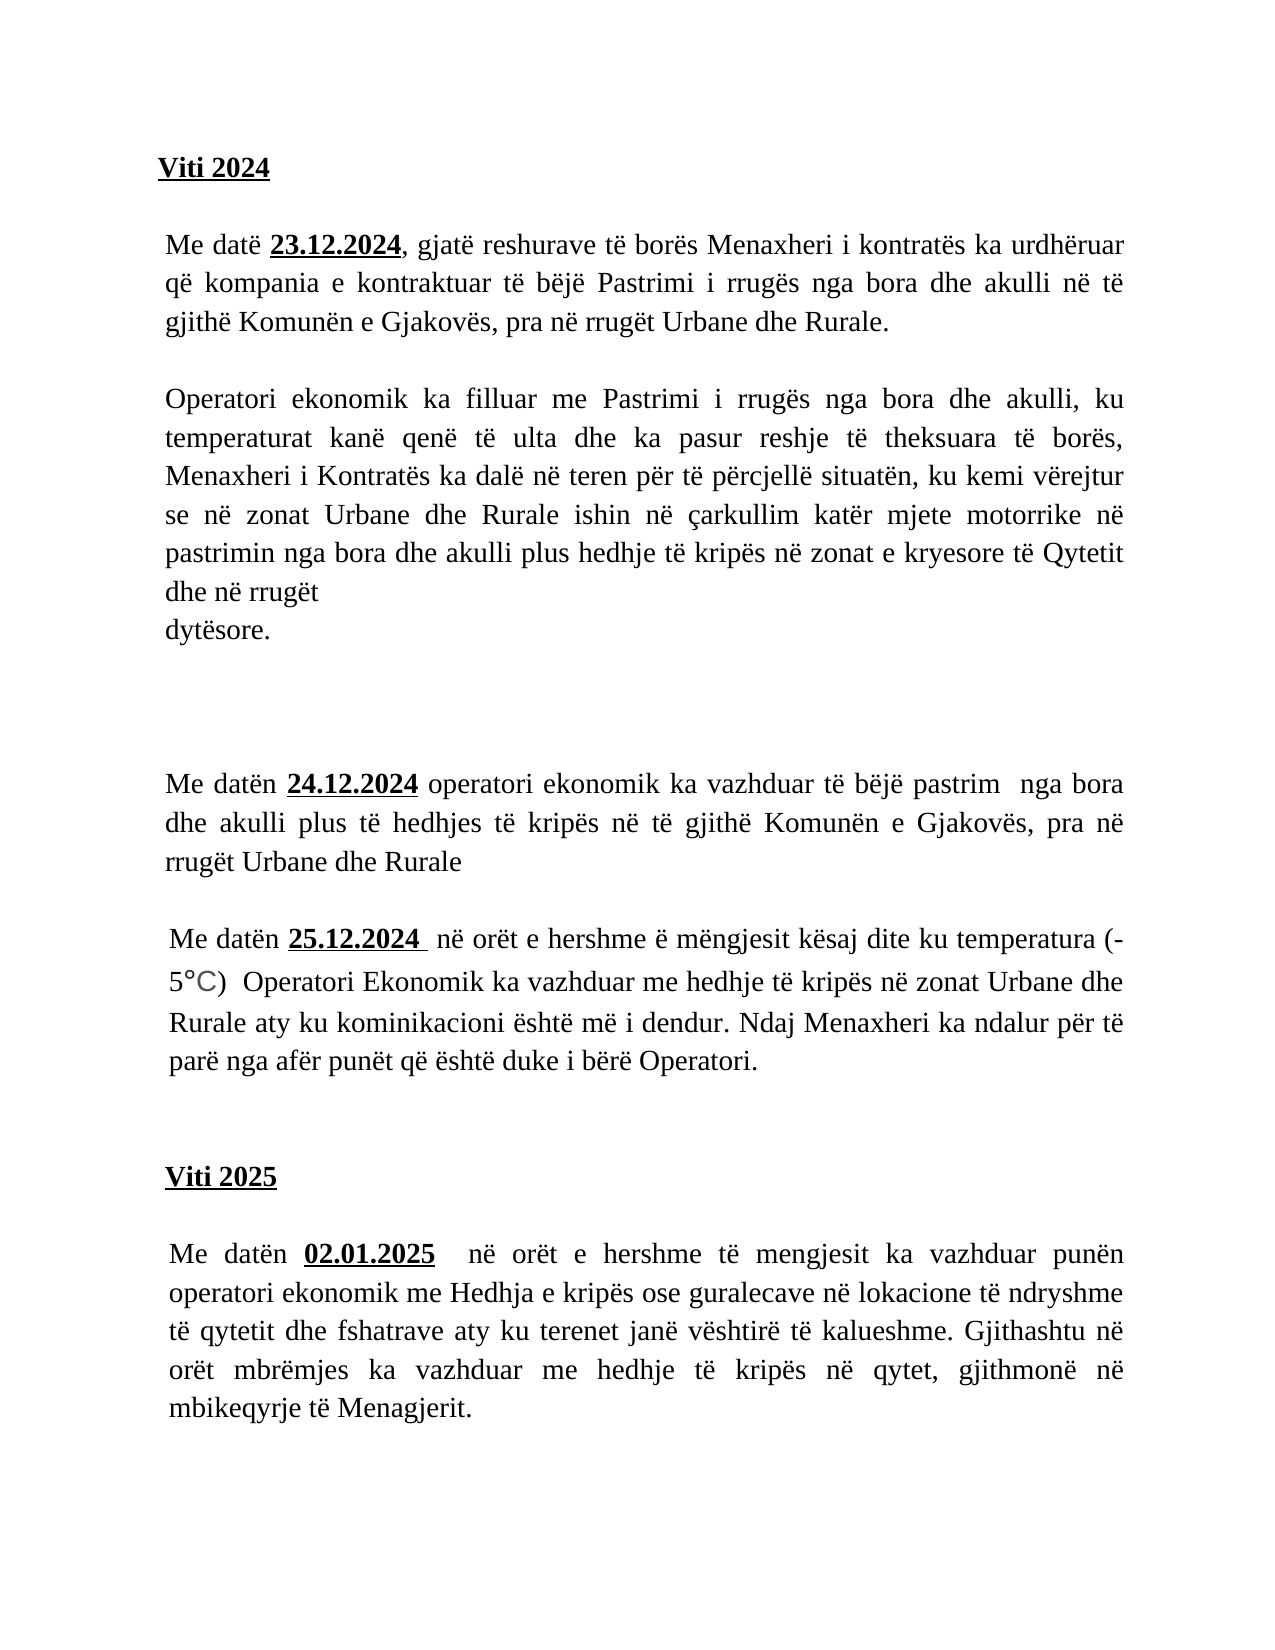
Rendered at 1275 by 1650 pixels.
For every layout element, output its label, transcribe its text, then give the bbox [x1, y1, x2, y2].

text Operatori ekonomik ka filluar me Pastrimi i rrugës nga bora dhe akulli, ku temperaturat kanë qenë të ulta dhe ka pasur reshje të theksuara të borës, Menaxheri i Kontratës ka dalë në teren për të përcjellë situatën, ku kemi vërejtur se në zonat Urbane dhe Rurale ishin në çarkullim katër mjete motorrike në pastrimin nga bora dhe akulli plus hedhje të kripës në zonat e kryesore të Qytetit dhe në rrugët [165, 381, 1125, 607]
text Me datën 02.01.2025 në orët e hershme të mengjesit ka vazhduar punën operatori ekonomik me Hedhja e kripës ose guralecave në lokacione të ndryshme të qytetit dhe fshatrave aty ku terenet janë vështirë të kalueshme. Gjithashtu në orët mbrëmjes ka vazhduar me hedhje të kripës në qytet, gjithmonë në mbikeqyrje të Menagjerit. [169, 1236, 1125, 1424]
text Viti 2025 [150, 1159, 1125, 1193]
text Viti 2024 [150, 150, 1125, 183]
text dytësore. [165, 612, 1125, 646]
text Me datën 24.12.2024 operatori ekonomik ka vazhduar të bëjë pastrim nga bora dhe akulli plus të hedhjes të kripës në të gjithë Komunën e Gjakovës, pra në rrugët Urbane dhe Rurale [165, 767, 1125, 877]
text Me datë 23.12.2024, gjatë reshurave të borës Menaxheri i kontratës ka urdhëruar që kompania e kontraktuar të bëjë Pastrimi i rrugës nga bora dhe akulli në të gjithë Komunën e Gjakovës, pra në rrugët Urbane dhe Rurale. [165, 227, 1125, 338]
text Me datën 25.12.2024 në orët e hershme ë mëngjesit kësaj dite ku temperatura (- 5°C) Operatori Ekonomik ka vazhduar me hedhje të kripës në zonat Urbane dhe Rurale aty ku kominikacioni është më i dendur. Ndaj Menaxheri ka ndalur për të parë nga afër punët që është duke i bërë Operatori. [169, 921, 1125, 1077]
